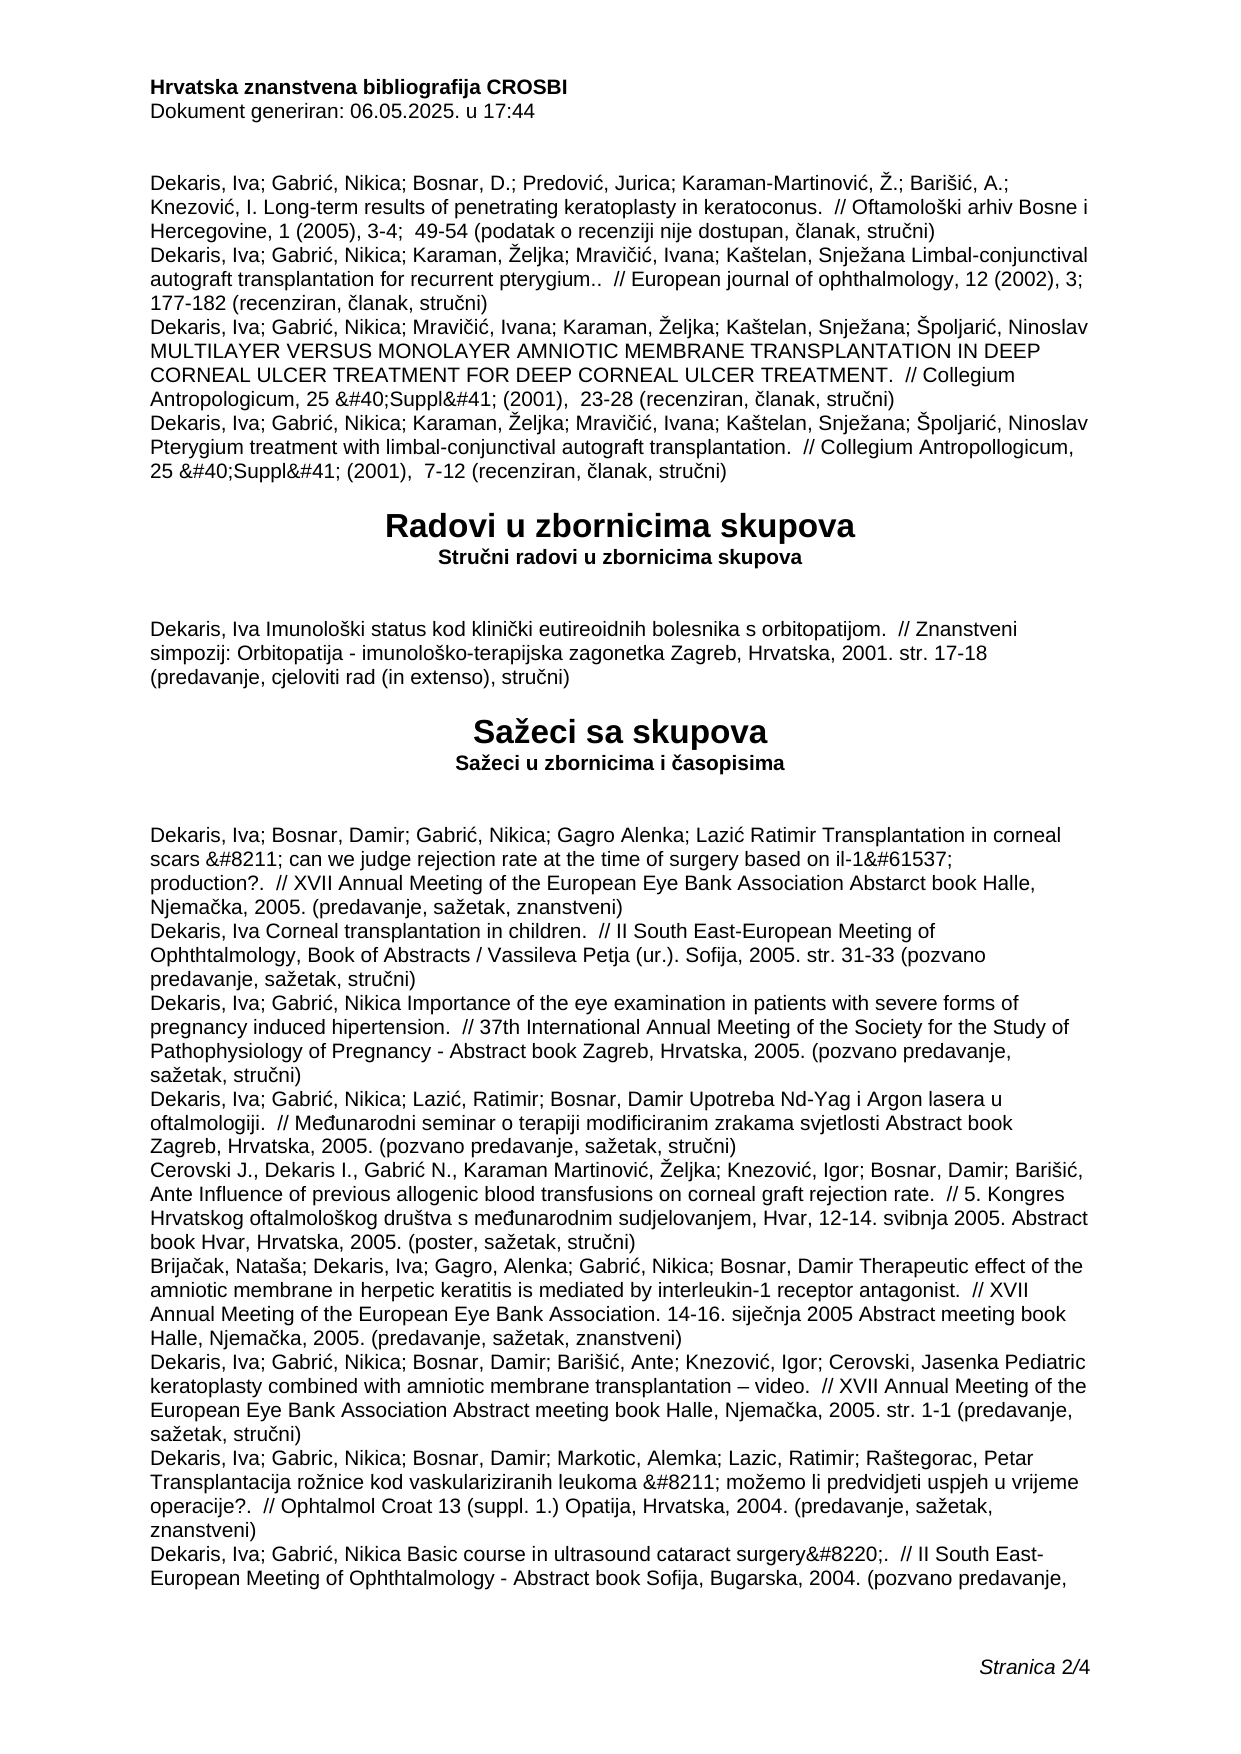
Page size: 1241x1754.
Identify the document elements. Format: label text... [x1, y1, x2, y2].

text Dekaris, Iva; Gabrić, Nikica; Karaman, Željka; Mravičić, Ivana; Kaštelan, Snježana; Špoljarić, Ninoslav [150, 411, 1090, 482]
text Cerovski J., Dekaris I., Gabrić N., Karaman Martinović, Željka; Knezović, Igor; Bosnar, Damir; Barišić, Ante [150, 1158, 1090, 1254]
text Dekaris, Iva; Gabrić, Nikica; Mravičić, Ivana; Karaman, Željka; Kaštelan, Snježana; Špoljarić, Ninoslav [150, 315, 1090, 411]
text Dekaris, Iva; Gabrić, Nikica; Lazić, Ratimir; Bosnar, Damir [150, 1086, 1090, 1158]
subtitle Sažeci sa skupova [150, 713, 1090, 751]
subtitle Sažeci u zbornicima i časopisima [150, 751, 1090, 775]
text Dekaris, Iva; Bosnar, Damir; Gabrić, Nikica; Gagro Alenka; Lazić Ratimir [150, 823, 1090, 919]
text Dekaris, Iva [150, 919, 1090, 991]
subtitle Stručni radovi u zbornicima skupova [150, 545, 1090, 569]
subtitle Radovi u zbornicima skupova [150, 506, 1090, 545]
text Dekaris, Iva; Gabrić, Nikica; Karaman, Željka; Mravičić, Ivana; Kaštelan, Snježana [150, 243, 1090, 315]
text Dekaris, Iva; Gabrić, Nikica; Bosnar, D.; Predović, Jurica; Karaman-Martinović, Ž.; Barišić, A.; Knezović, I. [150, 171, 1090, 243]
text Brijačak, Nataša; Dekaris, Iva; Gagro, Alenka; Gabrić, Nikica; Bosnar, Damir [150, 1254, 1090, 1350]
text Dekaris, Iva; Gabric, Nikica; Bosnar, Damir; Markotic, Alemka; Lazic, Ratimir; Raštegorac, Petar [150, 1446, 1090, 1542]
text Dekaris, Iva; Gabrić, Nikica; Bosnar, Damir; Barišić, Ante; Knezović, Igor; Cerovski, Jasenka [150, 1350, 1090, 1446]
text Dekaris, Iva [150, 617, 1090, 689]
text Dekaris, Iva; Gabrić, Nikica [150, 991, 1090, 1086]
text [150, 1542, 1090, 1589]
